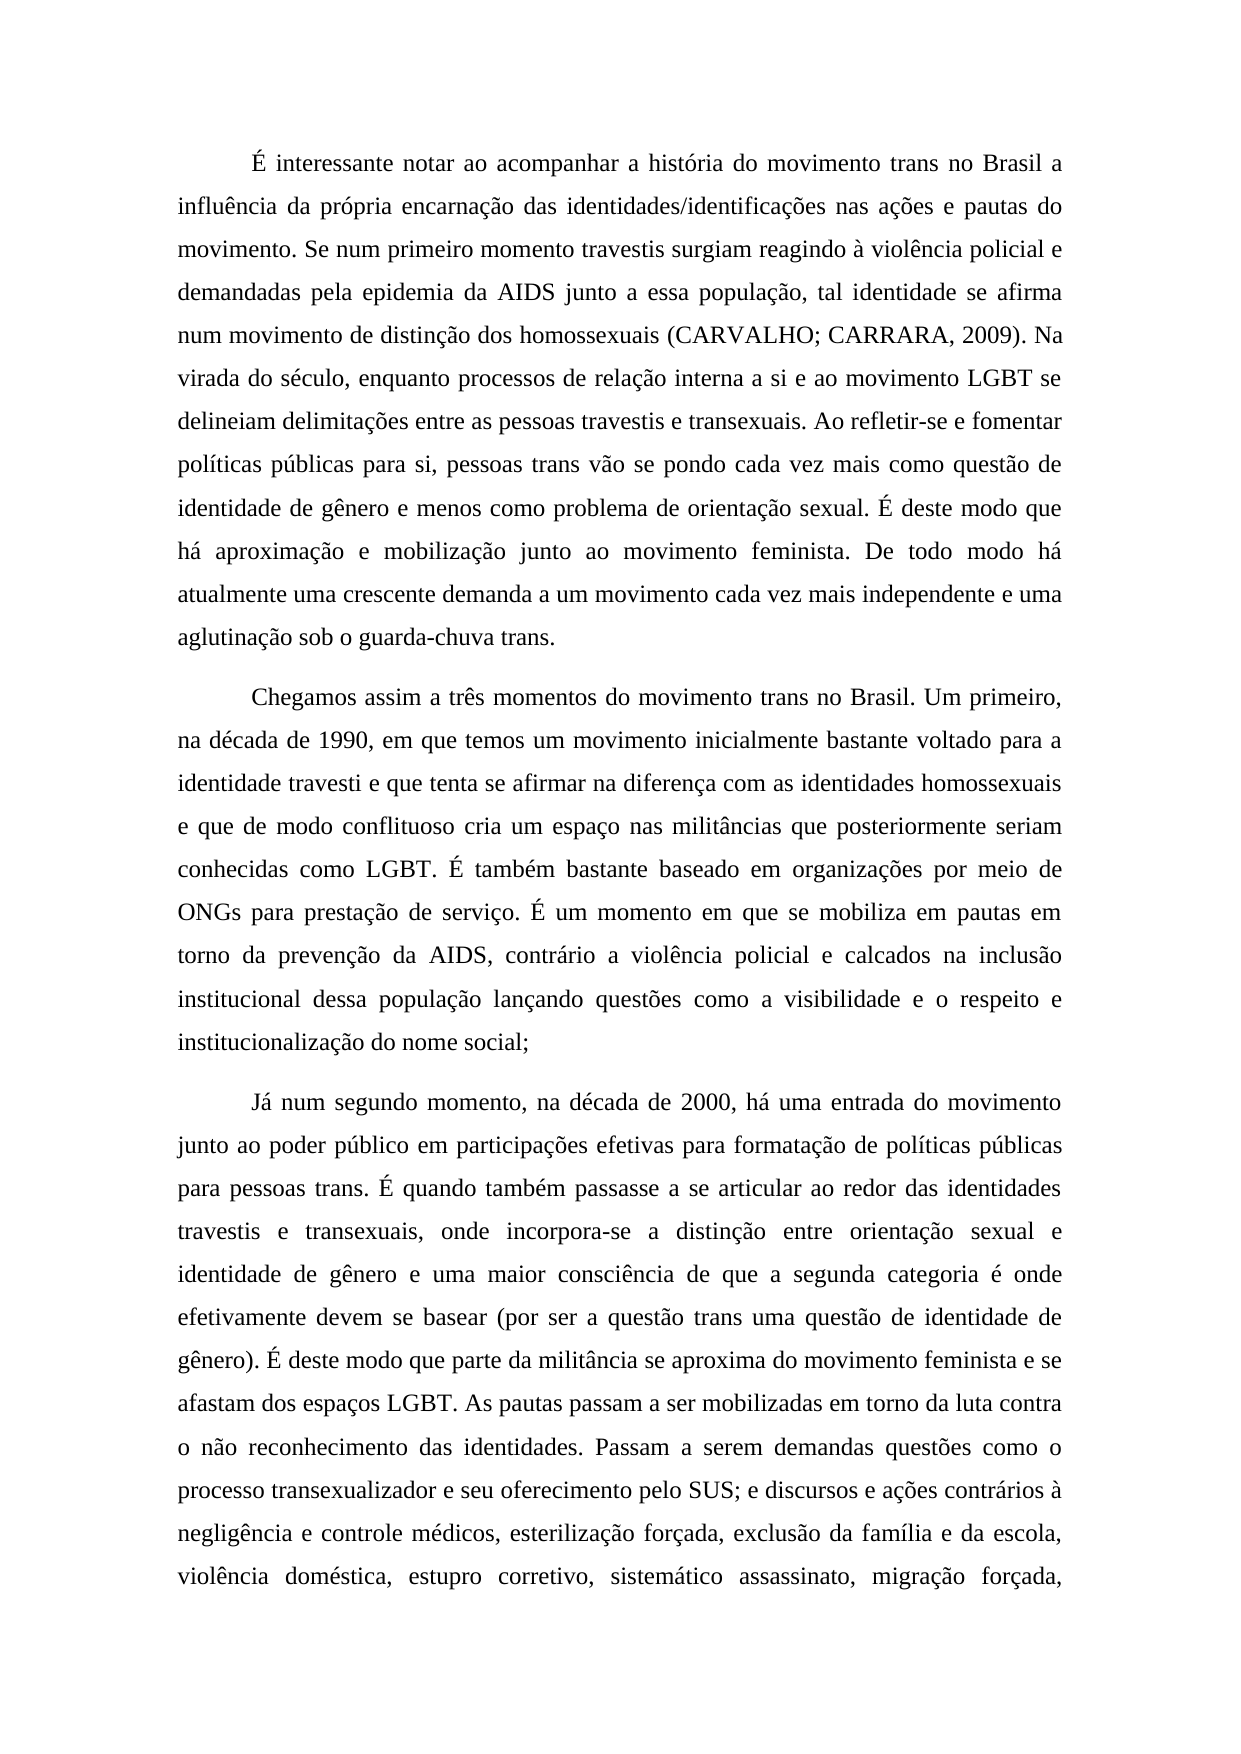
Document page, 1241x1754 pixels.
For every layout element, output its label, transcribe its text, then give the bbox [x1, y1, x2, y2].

text Chegamos assim a três momentos do movimento trans no Brasil. Um primeiro, na década de 1990, em que temos um movimento inicialmente bastante voltado para a identidade travesti e que tenta se afirmar na diferença com as identidades homossexuais e que de modo conflituoso cria um espaço nas militâncias que posteriormente seriam conhecidas como LGBT. É também bastante baseado em organizações por meio de ONGs para prestação de serviço. É um momento em que se mobiliza em pautas em torno da prevenção da AIDS, contrário a violência policial e calcados na inclusão institucional dessa população lançando questões como a visibilidade e o respeito e institucionalização do nome social; [177, 682, 1063, 1056]
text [177, 1087, 1063, 1590]
text É interessante notar ao acompanhar a história do movimento trans no Brasil a influência da própria encarnação das identidades/identificações nas ações e pautas do movimento. Se num primeiro momento travestis surgiam reagindo à violência policial e demandadas pela epidemia da AIDS junto a essa população, tal identidade se afirma num movimento de distinção dos homossexuais (CARVALHO; CARRARA, 2009). Na virada do século, enquanto processos de relação interna a si e ao movimento LGBT se delineiam delimitações entre as pessoas travestis e transexuais. Ao refletir-se e fomentar políticas públicas para si, pessoas trans vão se pondo cada vez mais como questão de identidade de gênero e menos como problema de orientação sexual. É deste modo que há aproximação e mobilização junto ao movimento feminista. De todo modo há atualmente uma crescente demanda a um movimento cada vez mais independente e uma aglutinação sob o guarda-chuva trans. [177, 148, 1063, 651]
